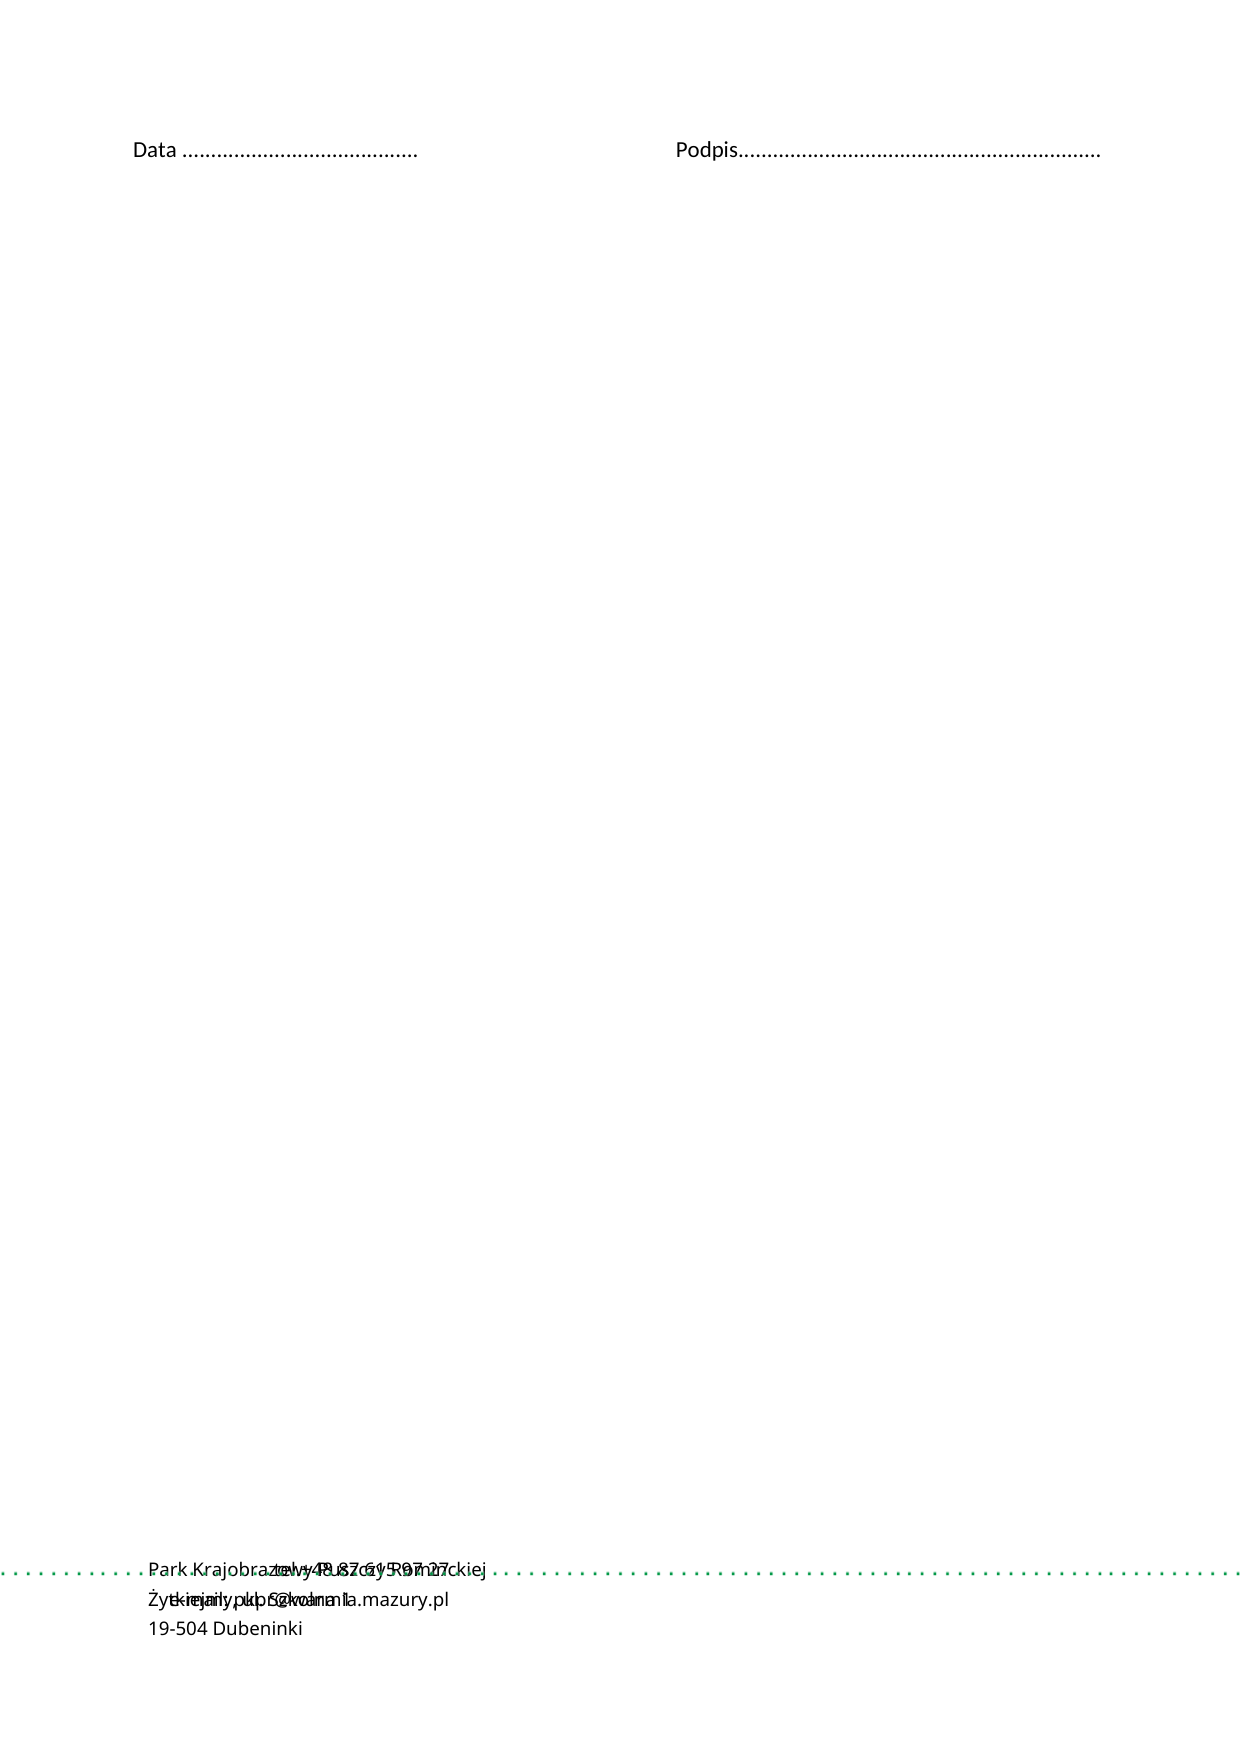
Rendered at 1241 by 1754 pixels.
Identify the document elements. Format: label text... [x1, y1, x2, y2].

text Data ......................................... Podpis............................................................... [133, 135, 1107, 191]
